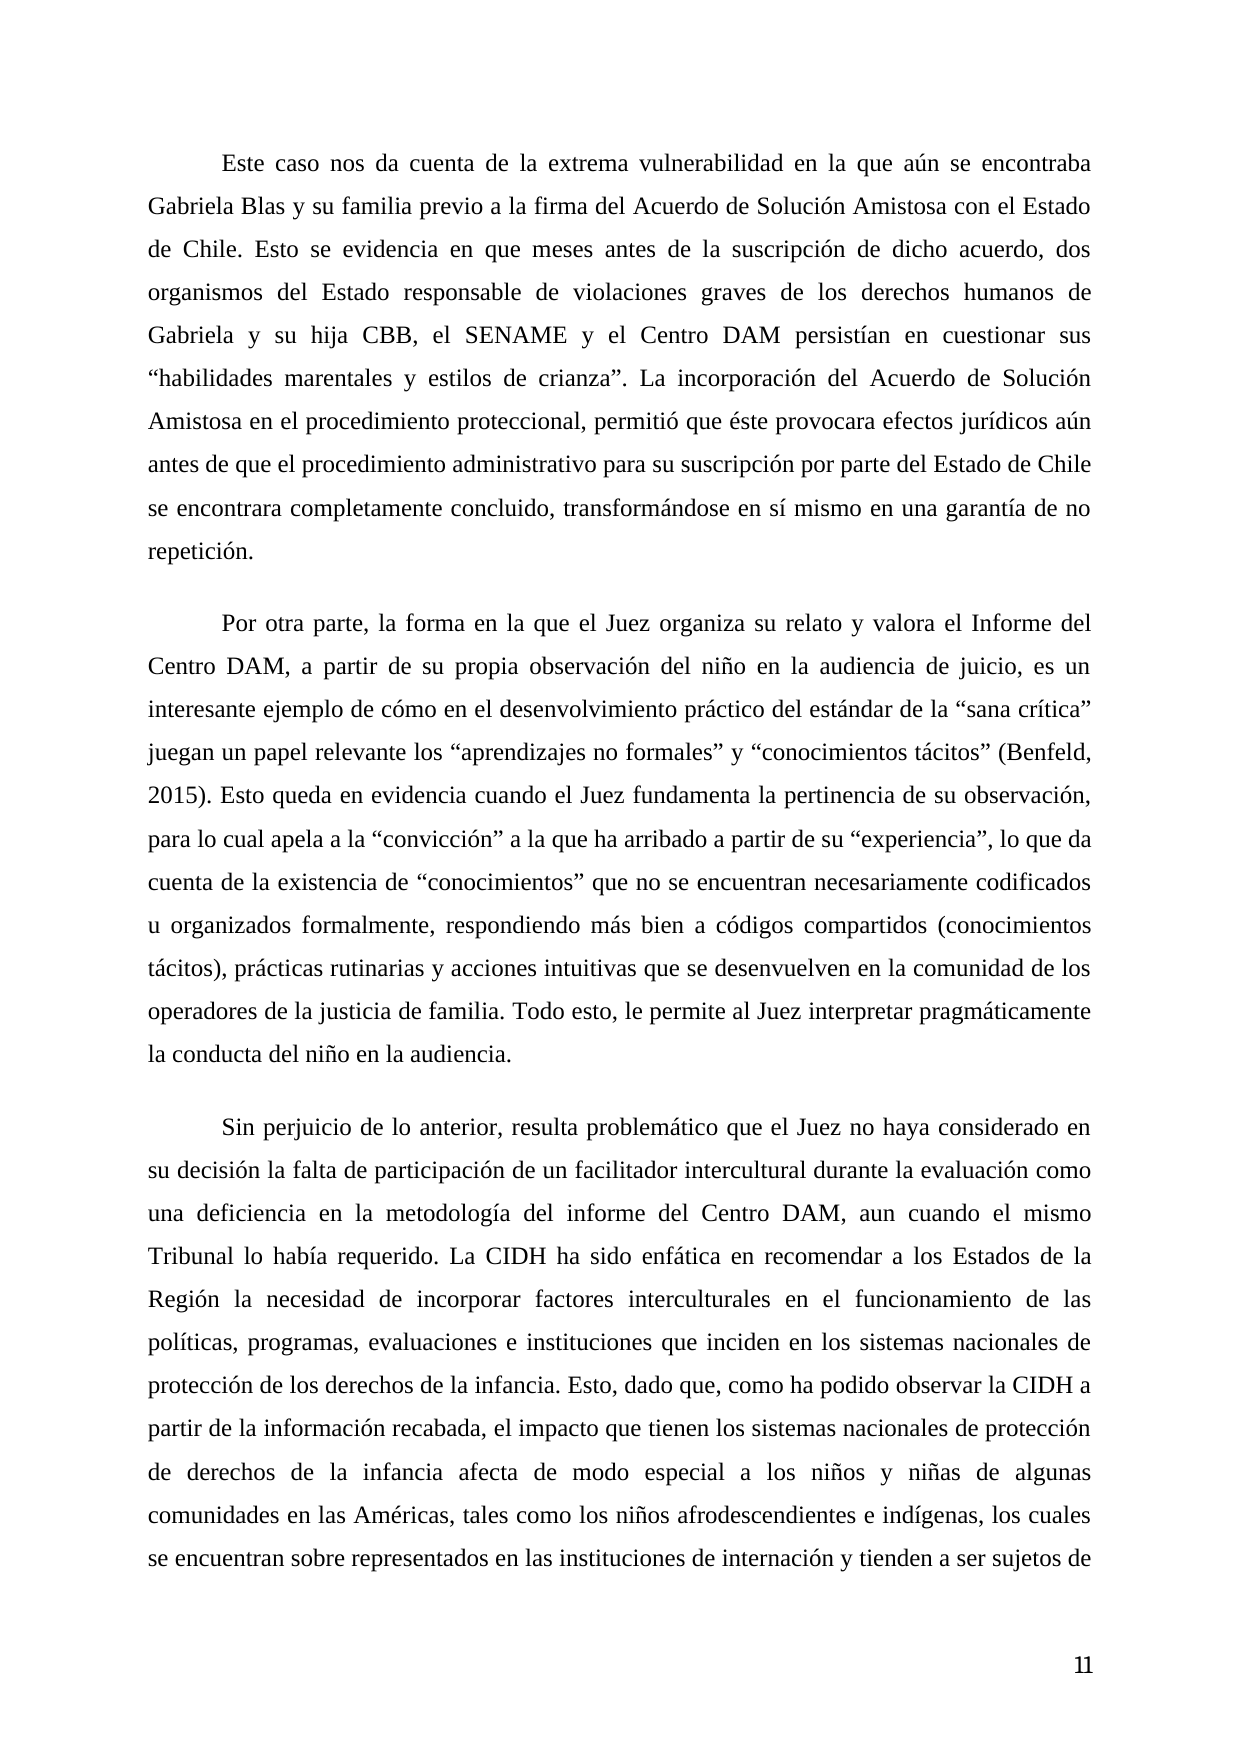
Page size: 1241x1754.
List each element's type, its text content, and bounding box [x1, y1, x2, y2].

text Por otra parte, la forma en la que el Juez organiza su relato y valora el Informe del Centro DAM, a partir de su propia observación del niño en la audiencia de juicio, es un interesante ejemplo de cómo en el desenvolvimiento práctico del estándar de la “sana crítica” juegan un papel relevante los “aprendizajes no formales” y “conocimientos tácitos” (Benfeld, 2015). Esto queda en evidencia cuando el Juez fundamenta la pertinencia de su observación, para lo cual apela a la “convicción” a la que ha arribado a partir de su “experiencia”, lo que da cuenta de la existencia de “conocimientos” que no se encuentran necesariamente codificados u organizados formalmente, respondiendo más bien a códigos compartidos (conocimientos tácitos), prácticas rutinarias y acciones intuitivas que se desenvuelven en la comunidad de los operadores de la justicia de familia. Todo esto, le permite al Juez interpretar pragmáticamente la conducta del niño en la audiencia. [148, 608, 1092, 1068]
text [148, 1112, 1092, 1572]
text Este caso nos da cuenta de la extrema vulnerabilidad en la que aún se encontraba Gabriela Blas y su familia previo a la firma del Acuerdo de Solución Amistosa con el Estado de Chile. Esto se evidencia en que meses antes de la suscripción de dicho acuerdo, dos organismos del Estado responsable de violaciones graves de los derechos humanos de Gabriela y su hija CBB, el SENAME y el Centro DAM persistían en cuestionar sus “habilidades marentales y estilos de crianza”. La incorporación del Acuerdo de Solución Amistosa en el procedimiento proteccional, permitió que éste provocara efectos jurídicos aún antes de que el procedimiento administrativo para su suscripción por parte del Estado de Chile se encontrara completamente concluido, transformándose en sí mismo en una garantía de no repetición. [148, 148, 1092, 564]
